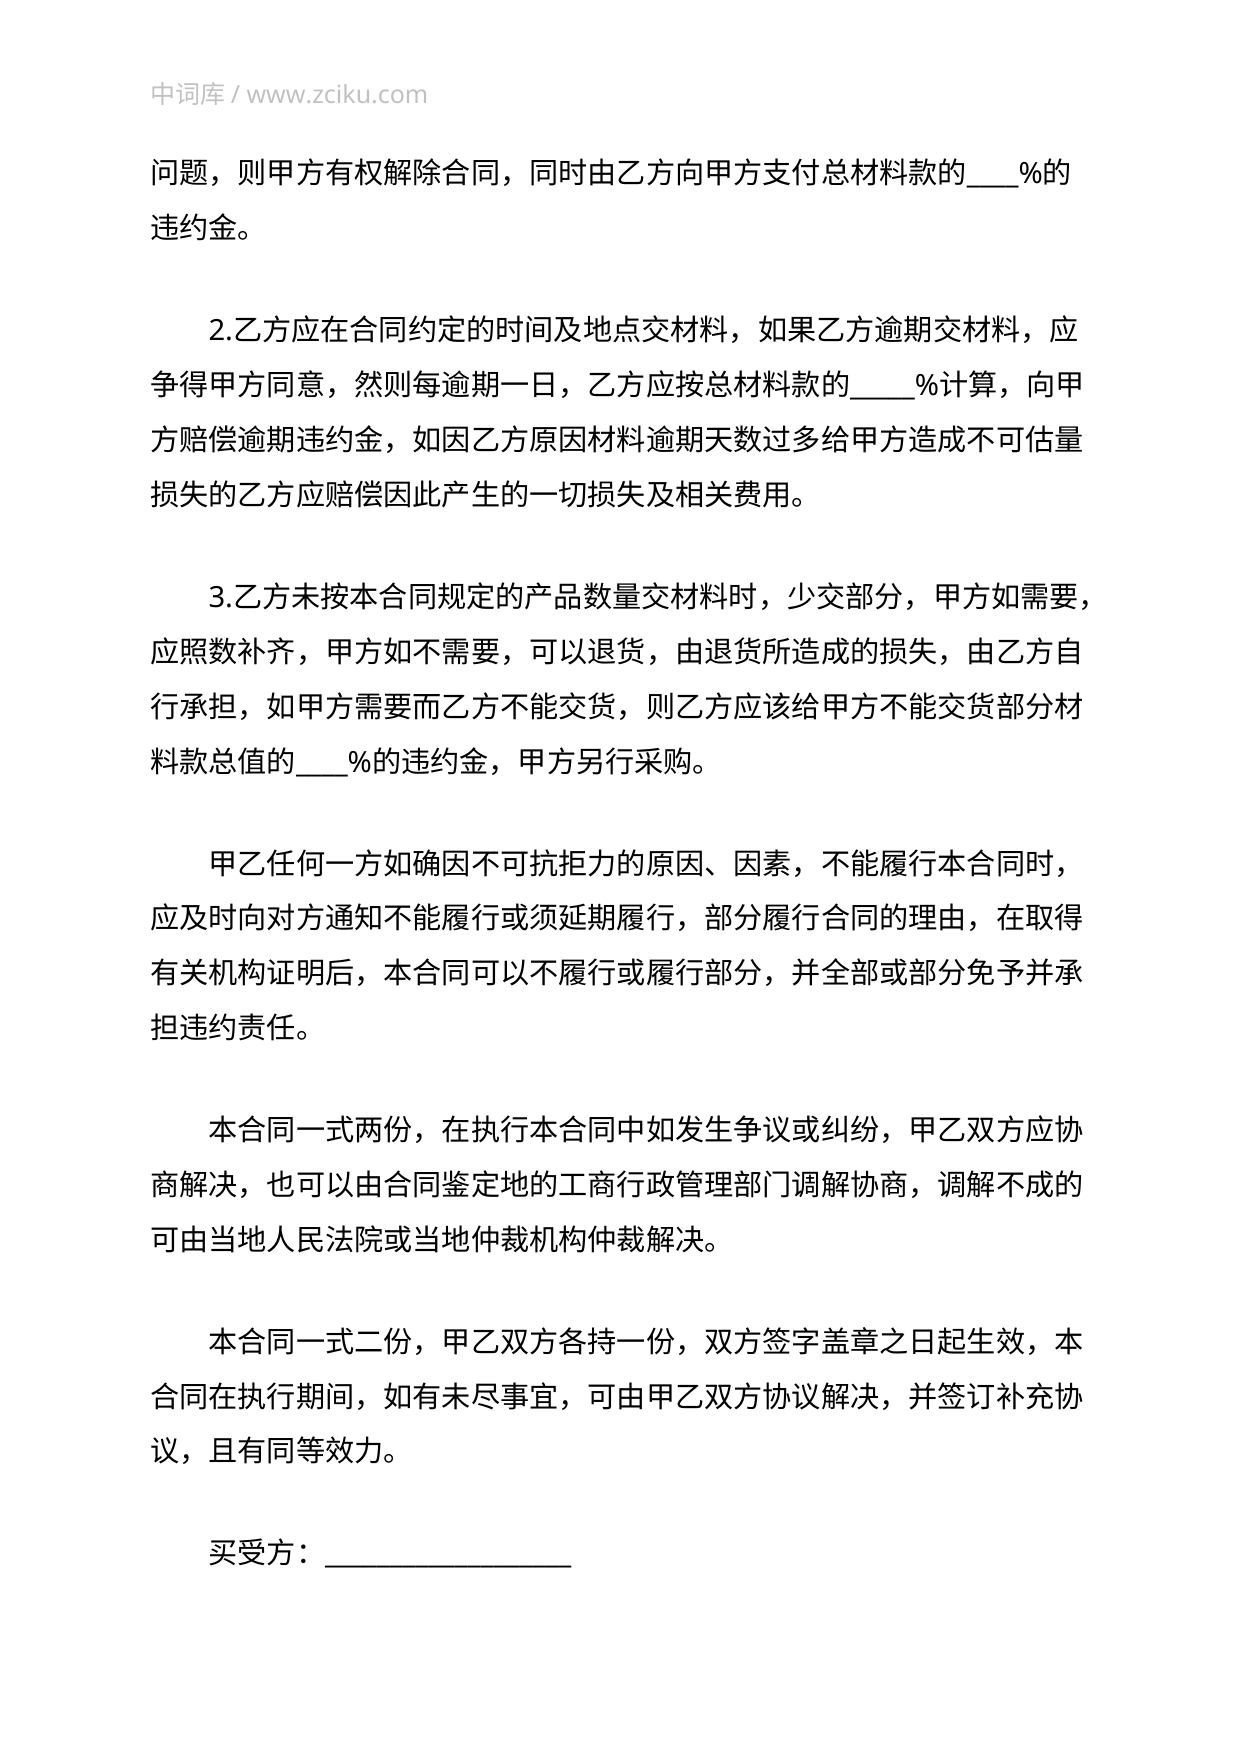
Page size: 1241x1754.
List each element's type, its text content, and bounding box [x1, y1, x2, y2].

text 3.乙方未按本合同规定的产品数量交材料时，少交部分，甲方如需要，应照数补齐，甲方如不需要，可以退货，由退货所造成的损失，由乙方自行承担，如甲方需要而乙方不能交货，则乙方应该给甲方不能交货部分材料款总值的____%的违约金，甲方另行采购。 [150, 573, 1090, 781]
text 2.乙方应在合同约定的时间及地点交材料，如果乙方逾期交材料，应争得甲方同意，然则每逾期一日，乙方应按总材料款的_____%计算，向甲方赔偿逾期违约金，如因乙方原因材料逾期天数过多给甲方造成不可估量损失的乙方应赔偿因此产生的一切损失及相关费用。 [150, 307, 1090, 514]
text 甲乙任何一方如确因不可抗拒力的原因、因素，不能履行本合同时，应及时向对方通知不能履行或须延期履行，部分履行合同的理由，在取得有关机构证明后，本合同可以不履行或履行部分，并全部或部分免予并承担违约责任。 [150, 840, 1090, 1047]
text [150, 150, 1090, 247]
text 本合同一式二份，甲乙双方各持一份，双方签字盖章之日起生效，本合同在执行期间，如有未尽事宜，可由甲乙双方协议解决，并签订补充协议，且有同等效力。 [150, 1318, 1090, 1470]
text 本合同一式两份，在执行本合同中如发生争议或纠纷，甲乙双方应协商解决，也可以由合同鉴定地的工商行政管理部门调解协商，调解不成的可由当地人民法院或当地仲裁机构仲裁解决。 [150, 1107, 1090, 1259]
text 买受方：___________________ [150, 1530, 1090, 1572]
